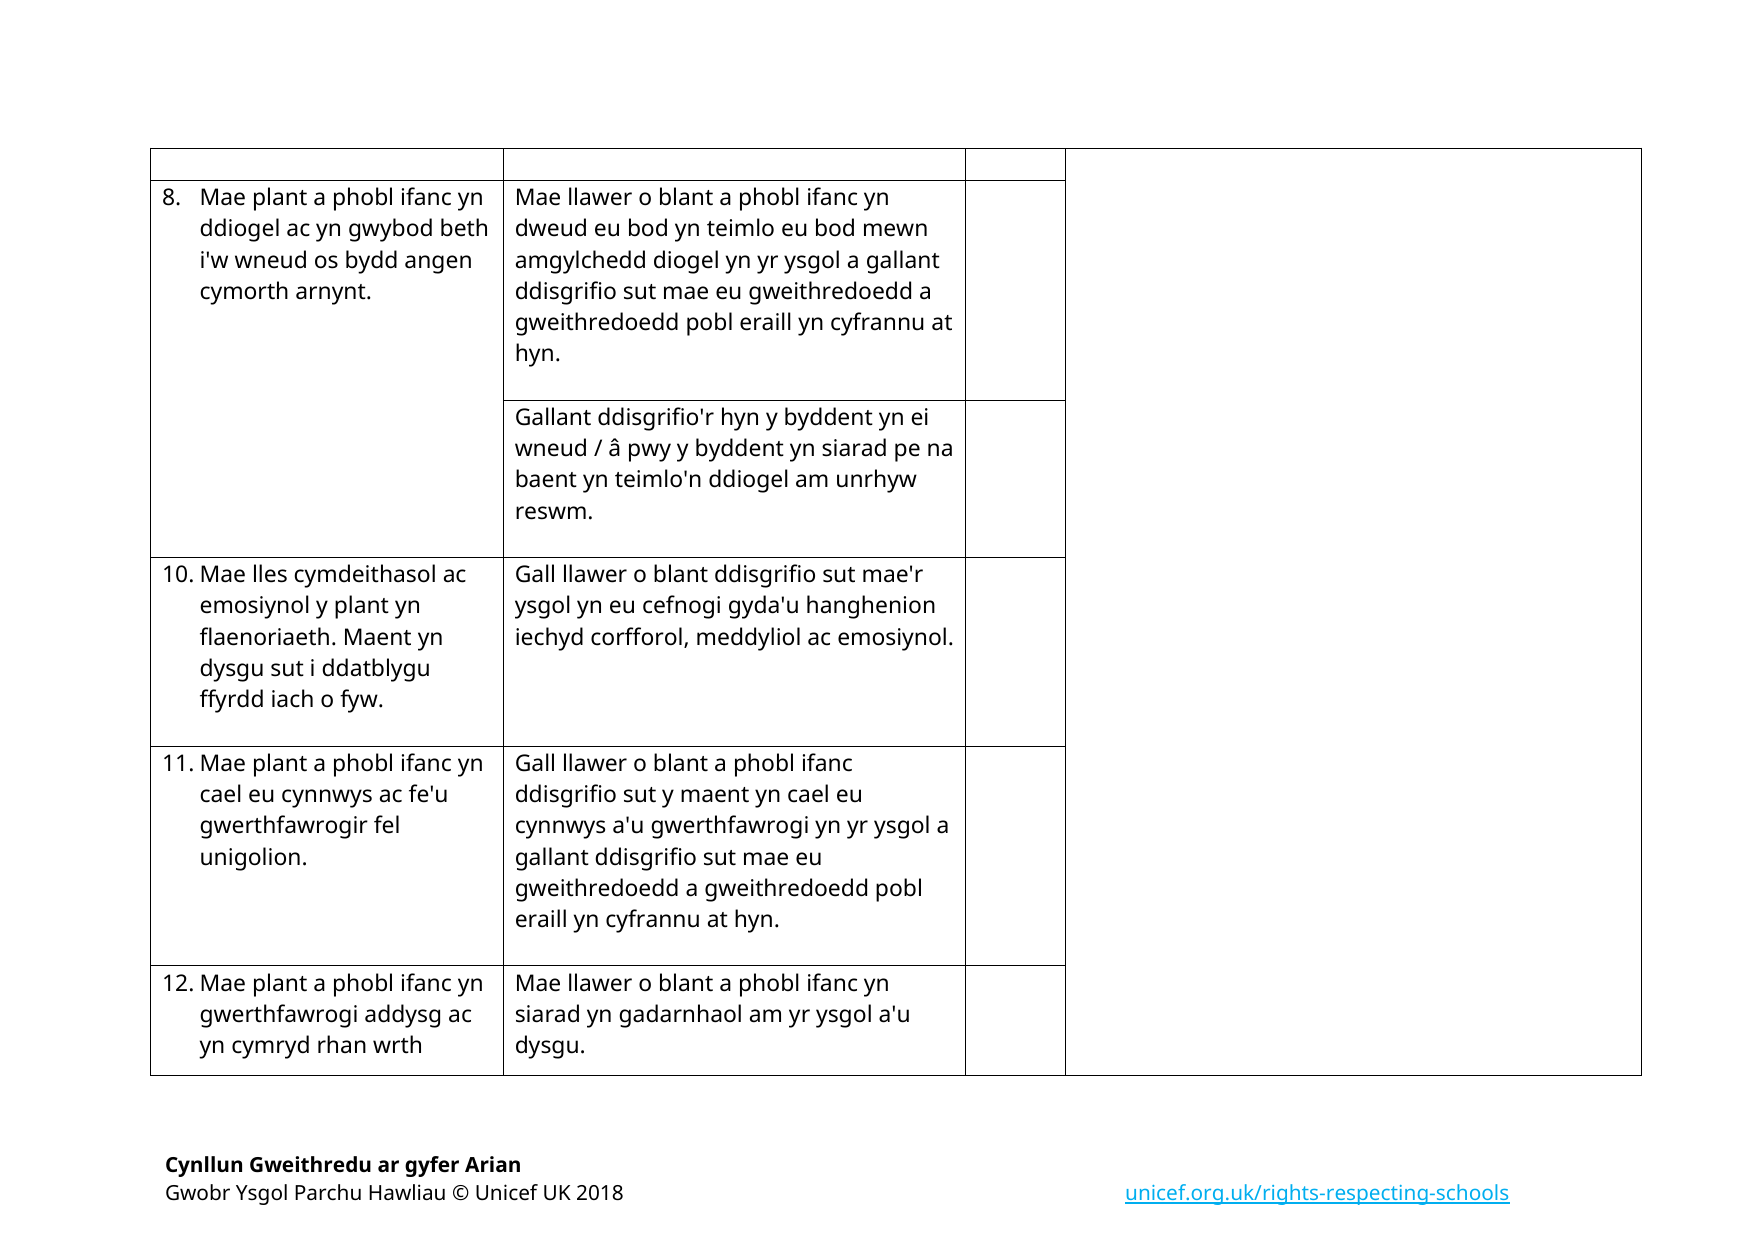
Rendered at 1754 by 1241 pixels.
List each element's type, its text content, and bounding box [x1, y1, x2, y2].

table_cell Mae llawer o blant a phobl ifanc yn dweud eu bod yn teimlo eu bod mewn amgylchedd diogel yn yr ysgol a gallant ddisgrifio sut mae eu gweithredoedd a gweithredoedd pobl eraill yn cyfrannu at hyn. [504, 181, 965, 400]
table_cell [151, 966, 503, 1075]
table_cell [966, 181, 1065, 400]
table_cell [966, 558, 1065, 746]
table_cell Gall llawer o blant a phobl ifanc ddisgrifio sut y maent yn cael eu cynnwys a'u gwerthfawrogi yn yr ysgol a gallant ddisgrifio sut mae eu gweithredoedd a gweithredoedd pobl eraill yn cyfrannu at hyn. [504, 747, 965, 965]
table_cell Mae plant a phobl ifanc yn ddiogel ac yn gwybod beth i'w wneud os bydd angen cymorth arnynt. [151, 181, 503, 557]
table_cell Mae plant a phobl ifanc yn cael eu cynnwys ac fe'u gwerthfawrogir fel unigolion. [151, 747, 503, 965]
table_cell [966, 747, 1065, 965]
table_cell [966, 401, 1065, 557]
table_cell Gallant ddisgrifio'r hyn y byddent yn ei wneud / â pwy y byddent yn siarad pe na baent yn teimlo'n ddiogel am unrhyw reswm. [504, 401, 965, 557]
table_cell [504, 149, 965, 180]
table_cell [966, 966, 1065, 1075]
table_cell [504, 966, 965, 1075]
table_cell [966, 149, 1065, 180]
table_cell Mae lles cymdeithasol ac emosiynol y plant yn flaenoriaeth. Maent yn dysgu sut i ddatblygu ffyrdd iach o fyw. [151, 558, 503, 746]
table_cell Gall llawer o blant ddisgrifio sut mae'r ysgol yn eu cefnogi gyda'u hanghenion iechyd corfforol, meddyliol ac emosiynol. [504, 558, 965, 746]
